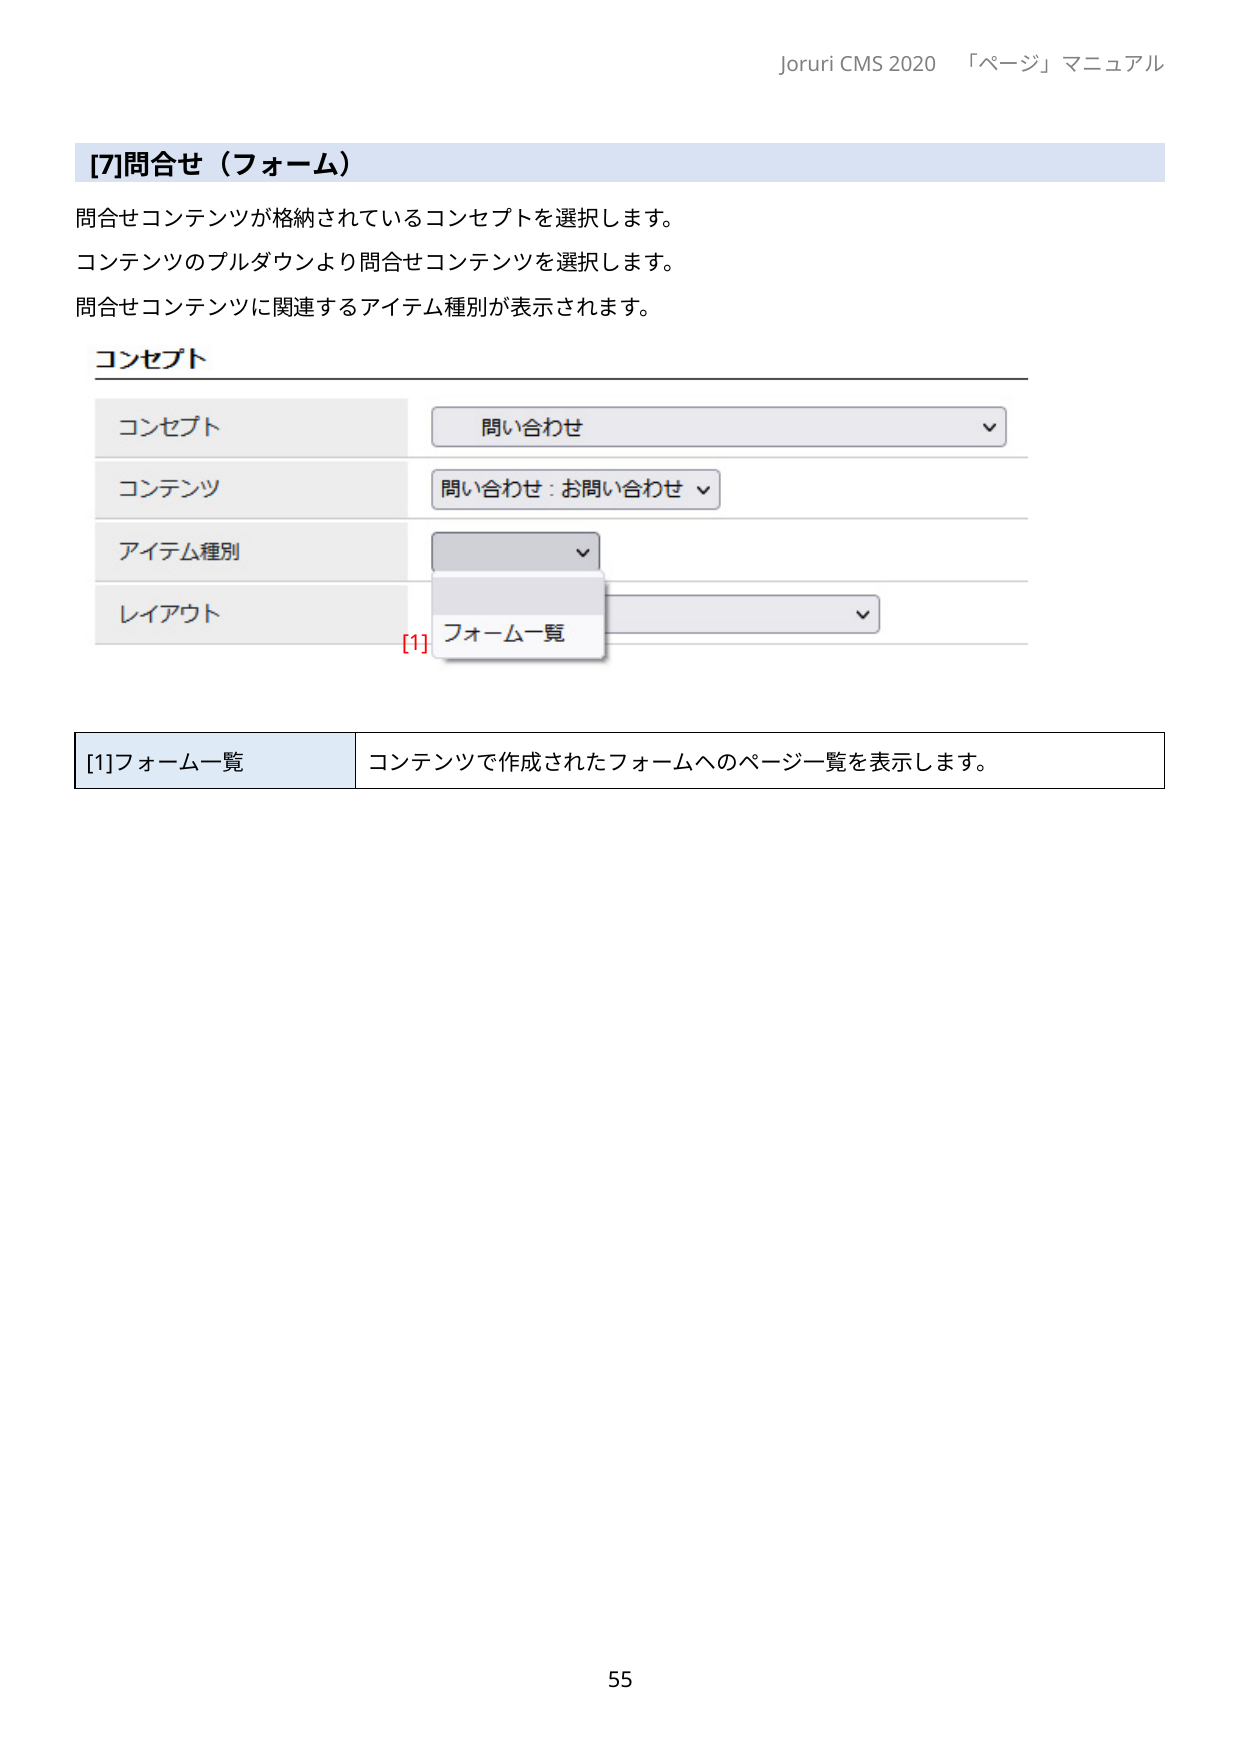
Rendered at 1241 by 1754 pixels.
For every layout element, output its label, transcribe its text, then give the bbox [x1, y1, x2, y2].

text コンテンツのプルダウンより問合せコンテンツを選択します。 [75, 245, 1165, 277]
table_header [1]フォーム一覧 [76, 733, 355, 788]
table_header コンテンツで作成されたフォームヘのページ一覧を表示します。 [356, 733, 1164, 788]
text 問合せコンテンツに関連するアイテム種別が表示されます。 [75, 289, 1165, 321]
text [7]問合せ（フォーム） [75, 143, 1165, 182]
text 問合せコンテンツが格納されているコンセプトを選択します。 [75, 201, 1165, 233]
picture [75, 333, 1029, 678]
